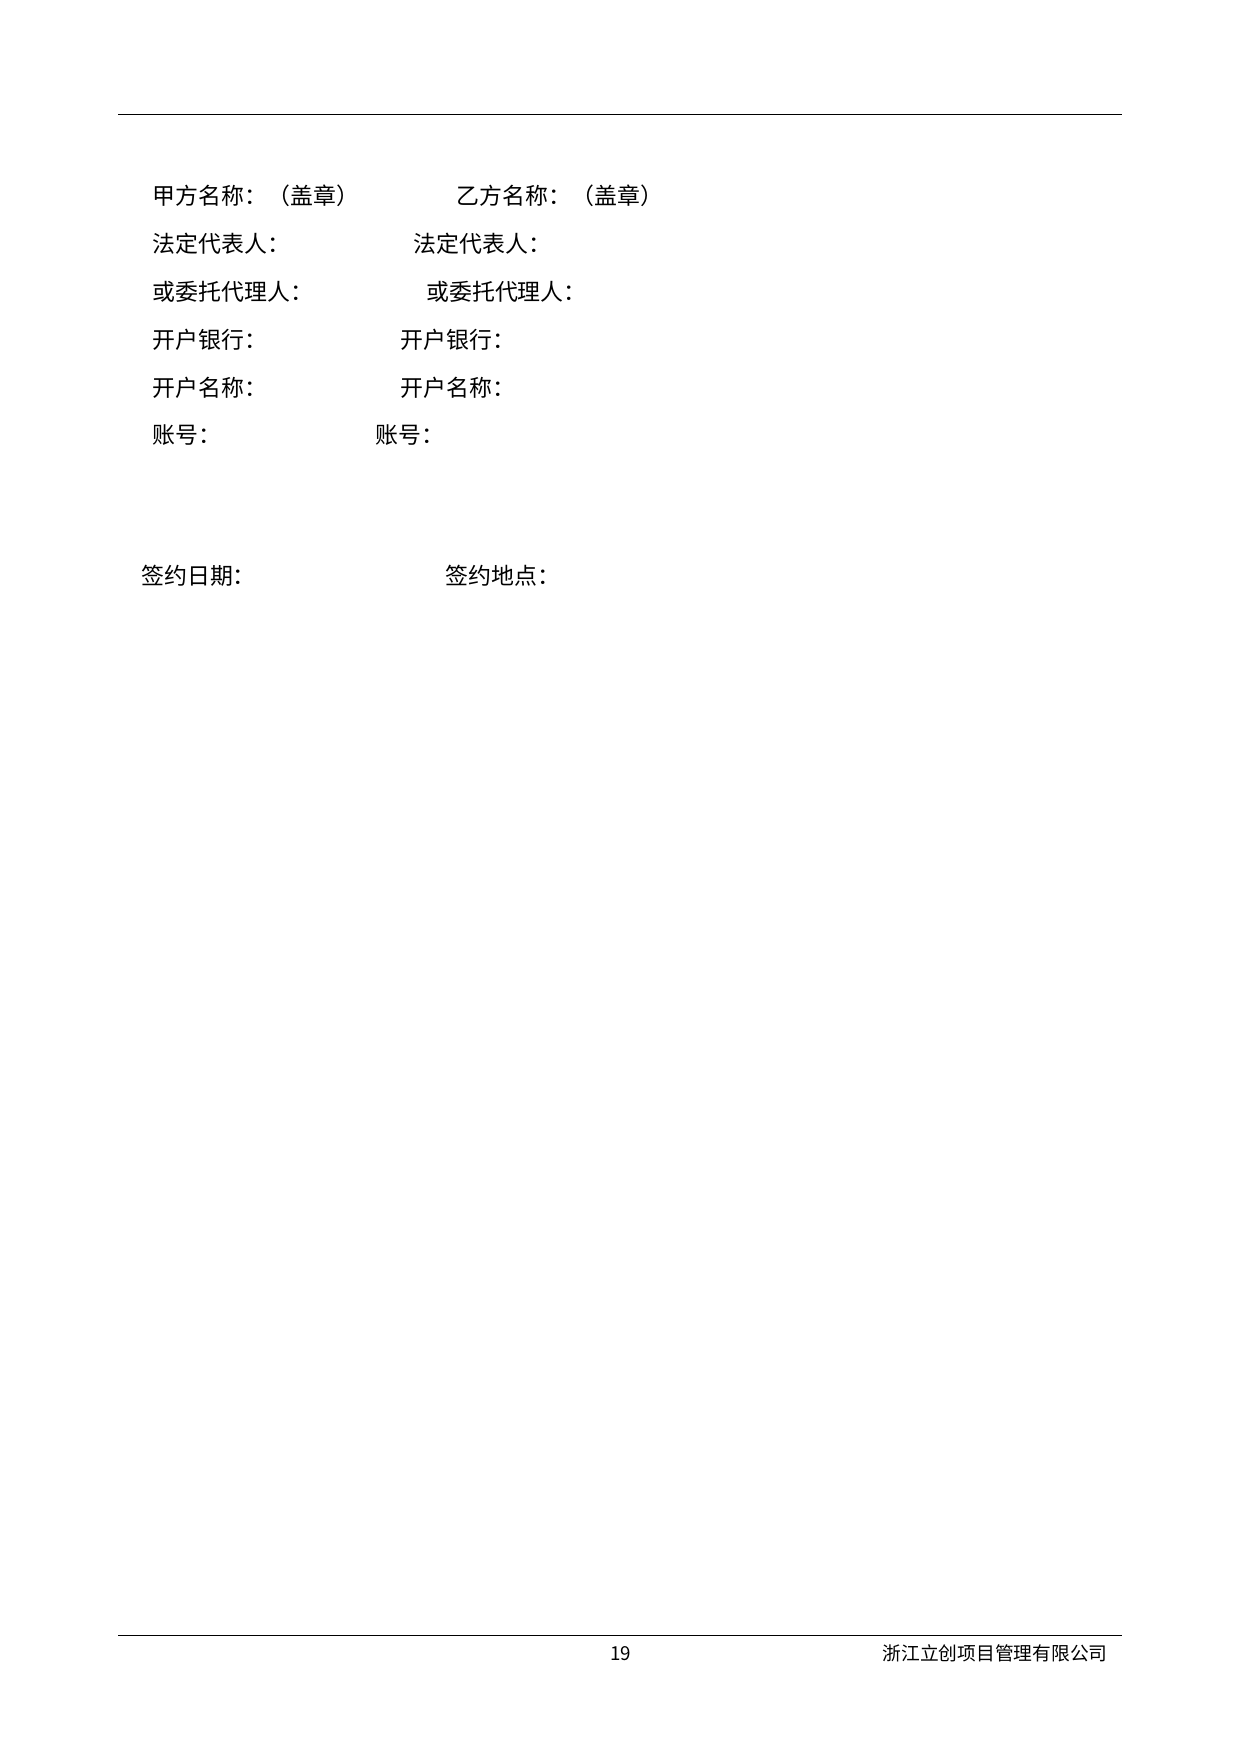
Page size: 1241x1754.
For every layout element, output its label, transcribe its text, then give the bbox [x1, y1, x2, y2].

text 法定代表人： 法定代表人： [118, 214, 1122, 262]
text 开户名称： 开户名称： [118, 358, 1122, 406]
text 开户银行： 开户银行： [118, 310, 1122, 358]
text 甲方名称：（盖章） 乙方名称：（盖章） [118, 166, 1122, 214]
text 账号： 账号： [118, 406, 1122, 453]
text 或委托代理人： 或委托代理人： [118, 262, 1122, 310]
text 签约日期： 签约地点： [118, 549, 1122, 593]
